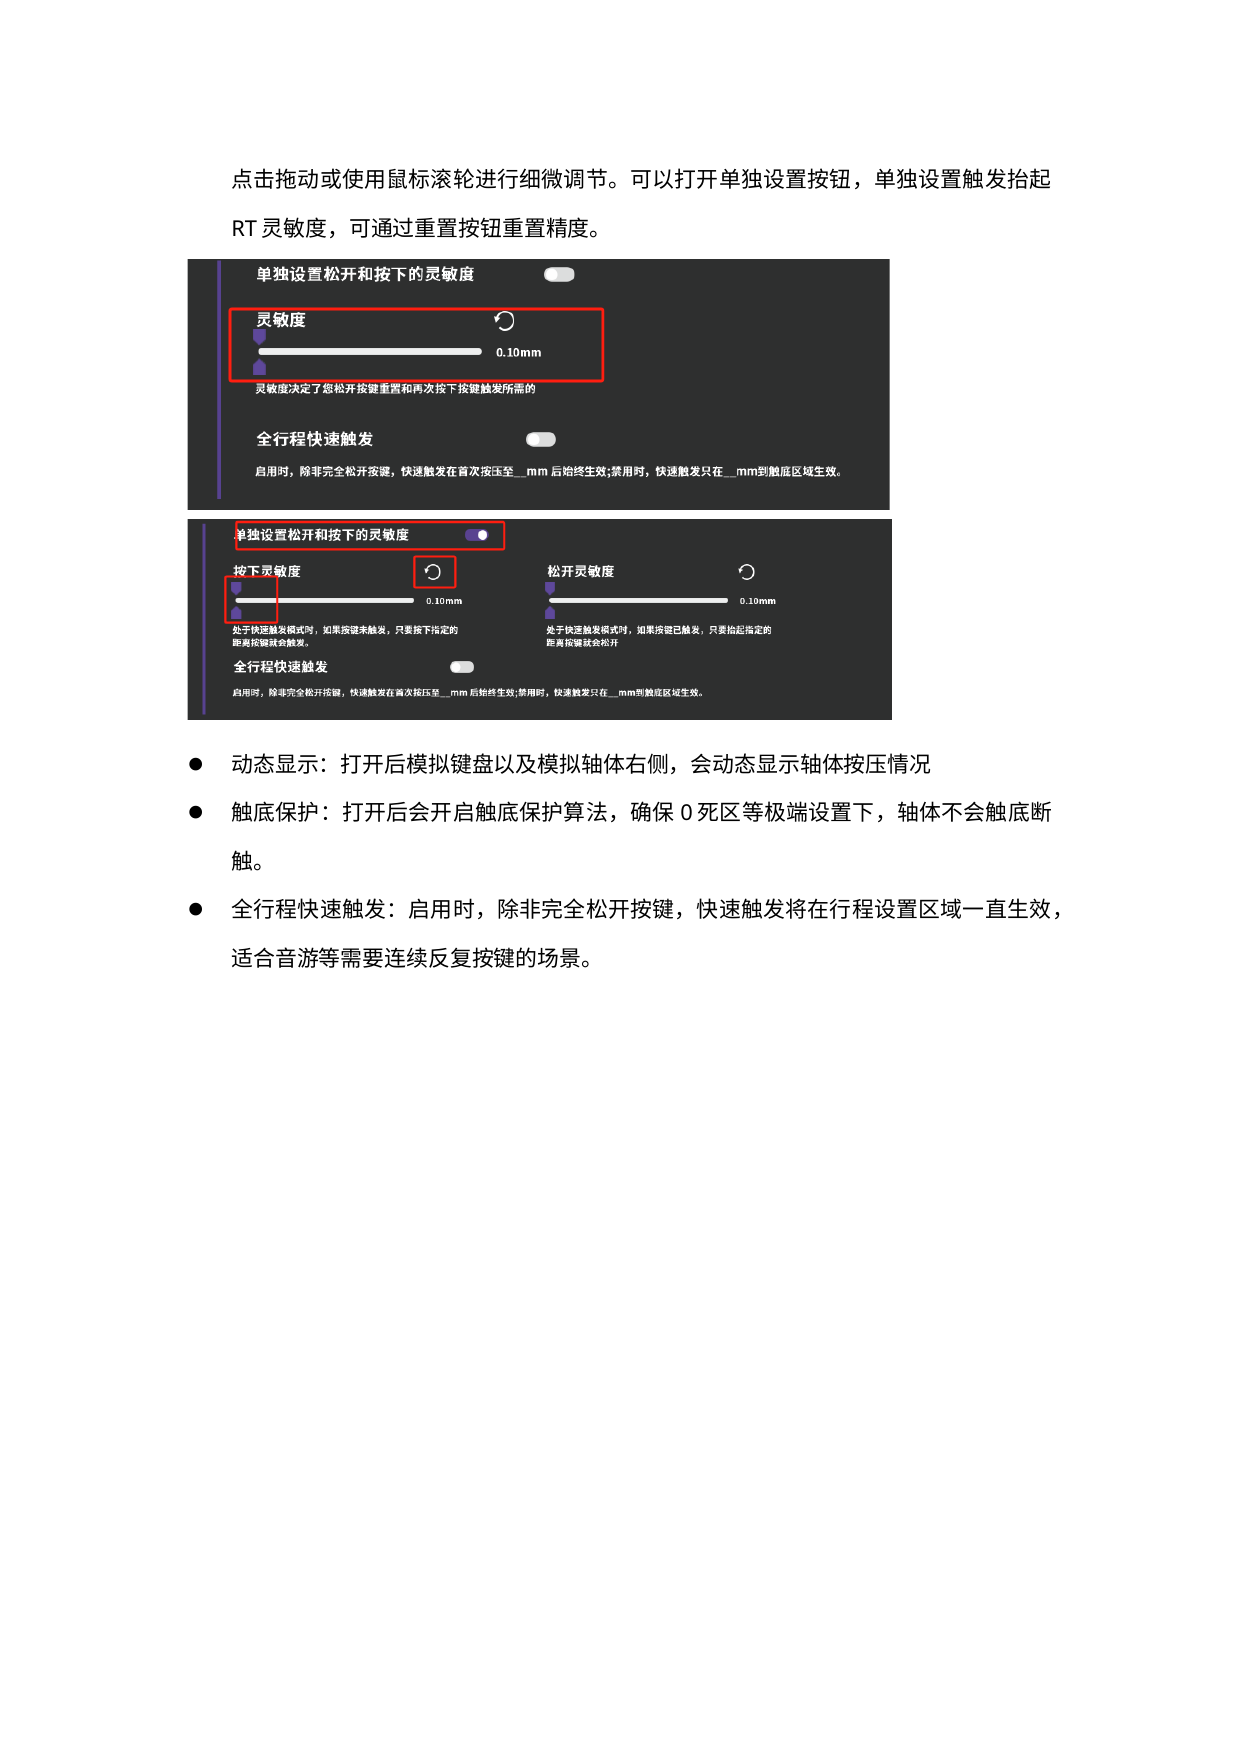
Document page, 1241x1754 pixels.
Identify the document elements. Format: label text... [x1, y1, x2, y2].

picture [187, 259, 890, 510]
list 全行程快速触发：启用时，除非完全松开按键，快速触发将在行程设置区域一直生效，适合音游等需要连续反复按键的场景。 [187, 892, 1053, 973]
list 动态显示：打开后模拟键盘以及模拟轴体右侧，会动态显示轴体按压情况 [187, 747, 1053, 779]
picture [187, 519, 892, 720]
list 触底保护：打开后会开启触底保护算法，确保0死区等极端设置下，轴体不会触底断触。 [187, 795, 1053, 876]
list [187, 162, 1053, 243]
